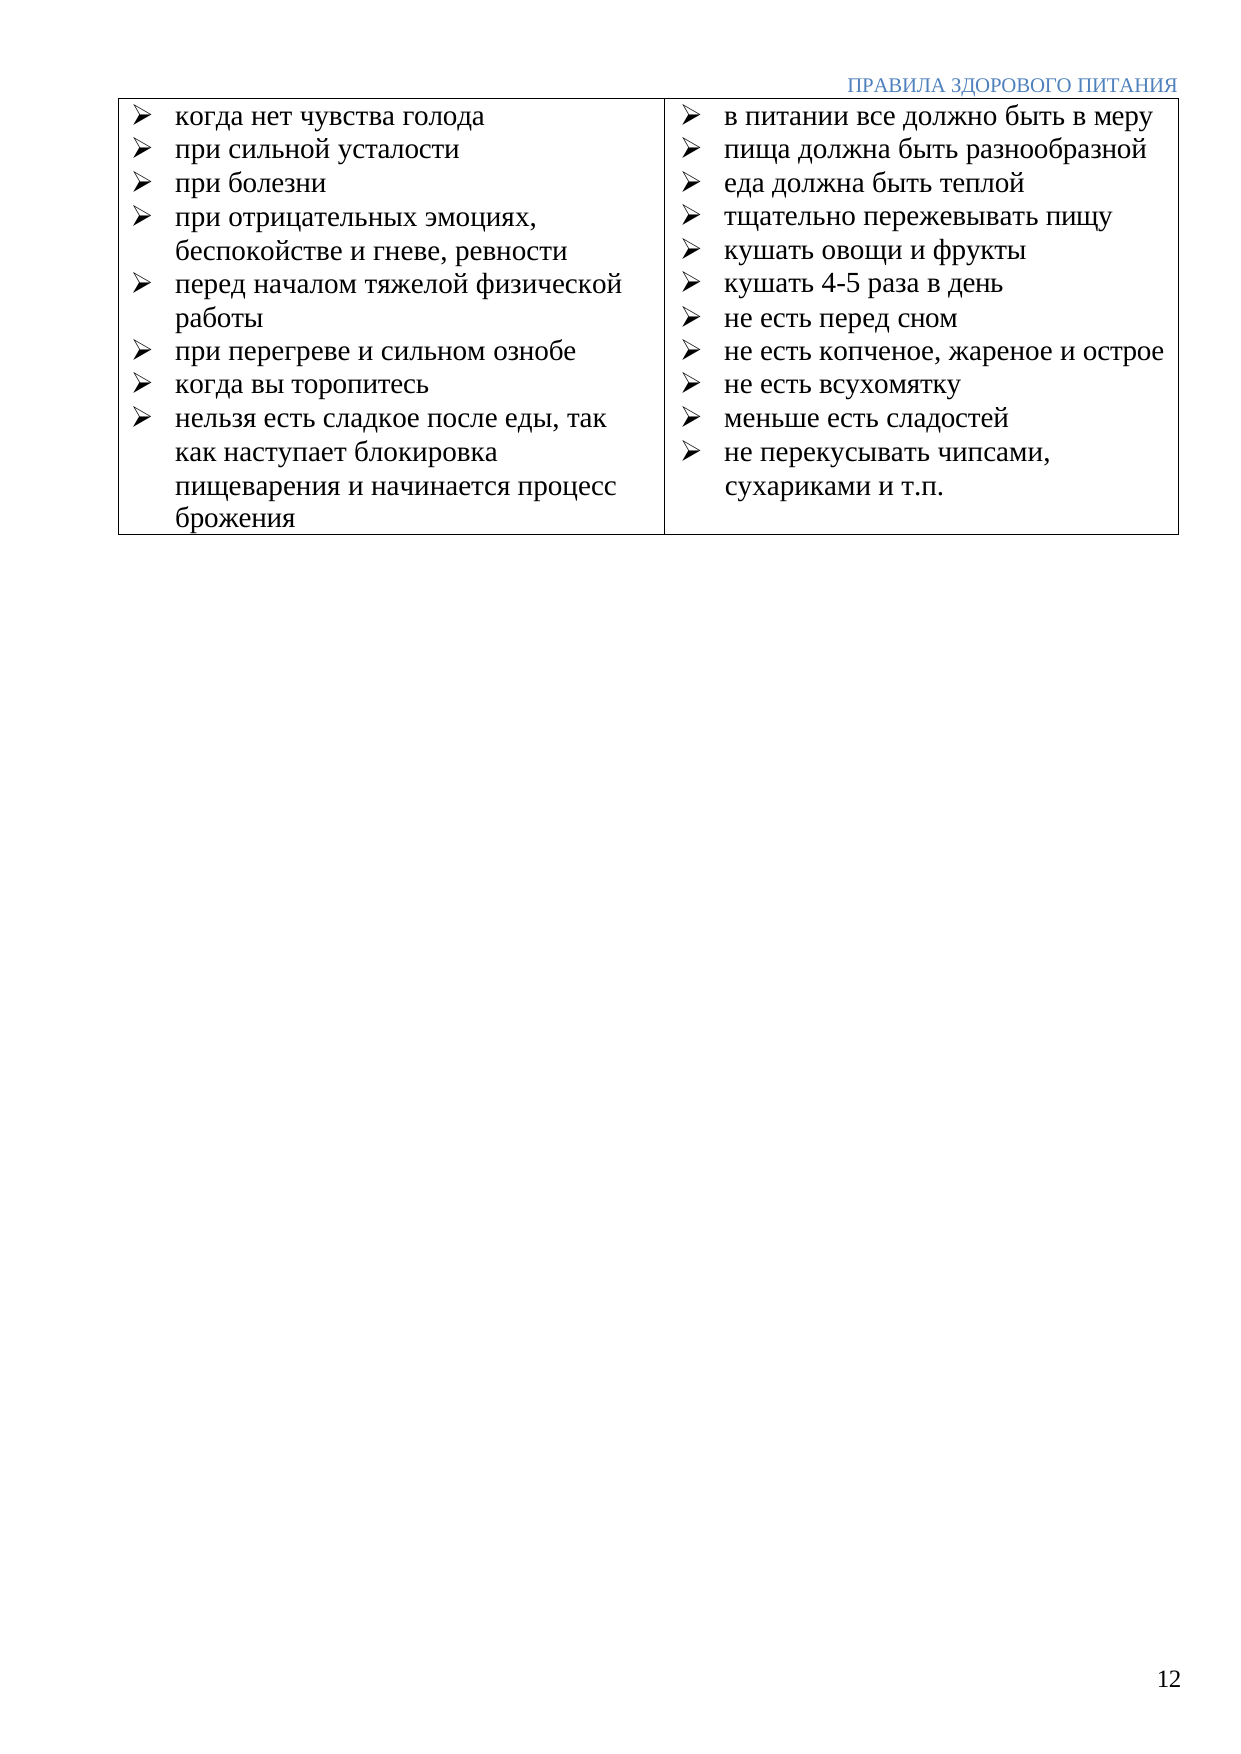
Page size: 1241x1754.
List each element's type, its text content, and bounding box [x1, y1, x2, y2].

table_cell в питании все должно быть в меру пища должна быть разнообразной еда должна быть теплой тщательно пережевывать пищу кушать овощи и фрукты кушать 4-5 раза в день не есть перед сном не есть копченое, жареное и острое не есть всухомятку меньше есть сладостей не перекусывать чипсами, сухариками и т.п. [665, 99, 1178, 534]
table_cell когда нет чувства голода при сильной усталости при болезни при отрицательных эмоциях, беспокойстве и гневе, ревности перед началом тяжелой физической работы при перегреве и сильном ознобе когда вы торопитесь нельзя есть сладкое после еды, так как наступает блокировка пищеварения и начинается процесс брожения [119, 99, 664, 534]
